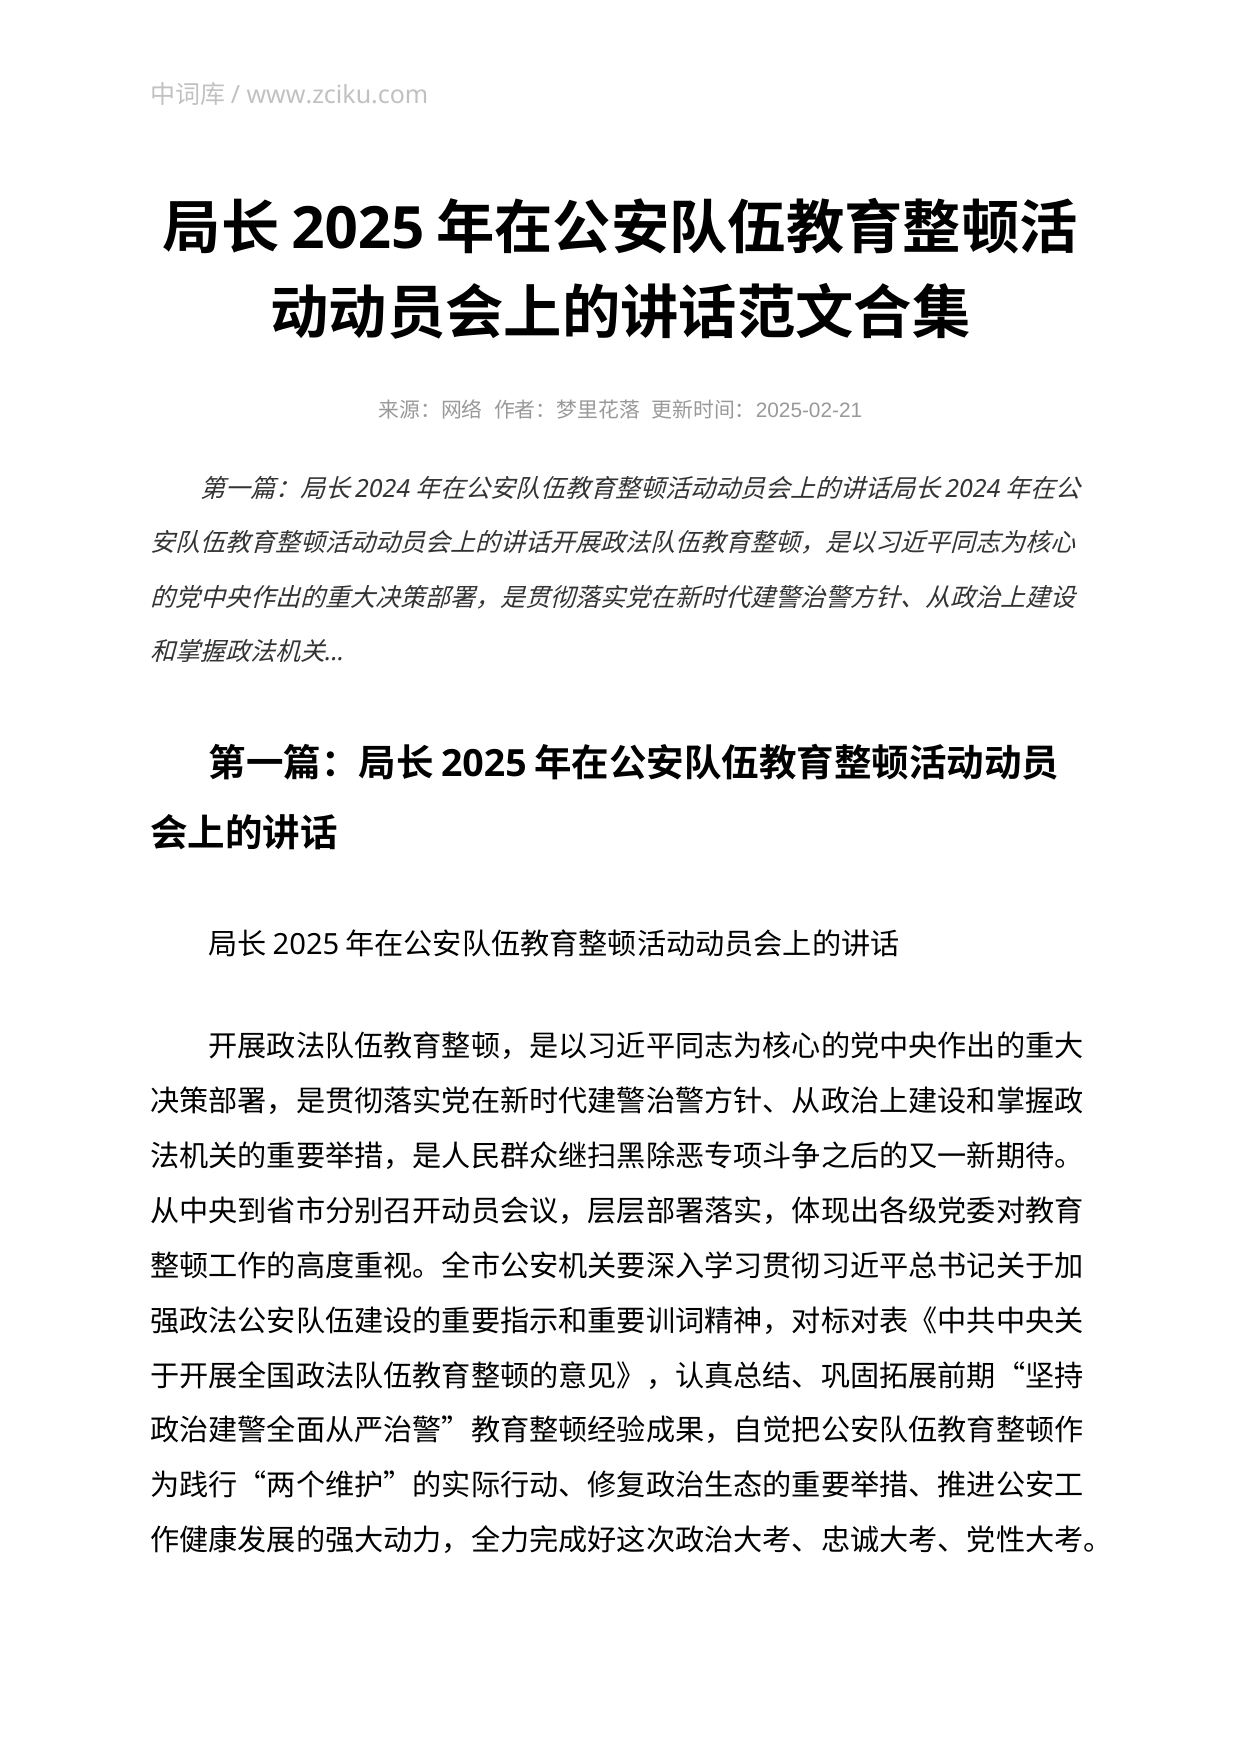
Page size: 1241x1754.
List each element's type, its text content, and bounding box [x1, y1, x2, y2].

text 局长2025年在公安队伍教育整顿活动动员会上的讲话 [150, 921, 1090, 963]
text 第一篇：局长2024年在公安队伍教育整顿活动动员会上的讲话局长2024年在公安队伍教育整顿活动动员会上的讲话开展政法队伍教育整顿，是以习近平同志为核心的党中央作出的重大决策部署，是贯彻落实党在新时代建警治警方针、从政治上建设和掌握政法机关... [150, 468, 1090, 668]
subtitle 局长2025年在公安队伍教育整顿活动动员会上的讲话范文合集 [150, 181, 1090, 351]
text 来源：网络 作者：梦里花落 更新时间：2025-02-21 [150, 397, 1090, 421]
text 第一篇：局长2025年在公安队伍教育整顿活动动员会上的讲话 [150, 733, 1090, 858]
text 开展政法队伍教育整顿，是以习近平同志为核心的党中央作出的重大决策部署，是贯彻落实党在新时代建警治警方针、从政治上建设和掌握政法机关的重要举措，是人民群众继扫黑除恶专项斗争之后的又一新期待。从中央到省市分别召开动员会议，层层部署落实，体现出各级党委对教育整顿工作的高度重视。全市公安机关要深入学习贯彻习近平总书记关于加强政法公安队伍建设的重要指示和重要训词精神，对标对表《中共中央关于开展全国政法队伍教育整顿的意见》，认真总结、巩固拓展前期“坚持政治建警全面从严治警”教育整顿经验成果，自觉把公安队伍教育整顿作为践行“两个维护”的实际行动、修复政治生态的重要举措、推进公安工作健康发展的强大动力，全力完成好这次政治大考、忠诚大考、党性大考。 [150, 1023, 1090, 1559]
